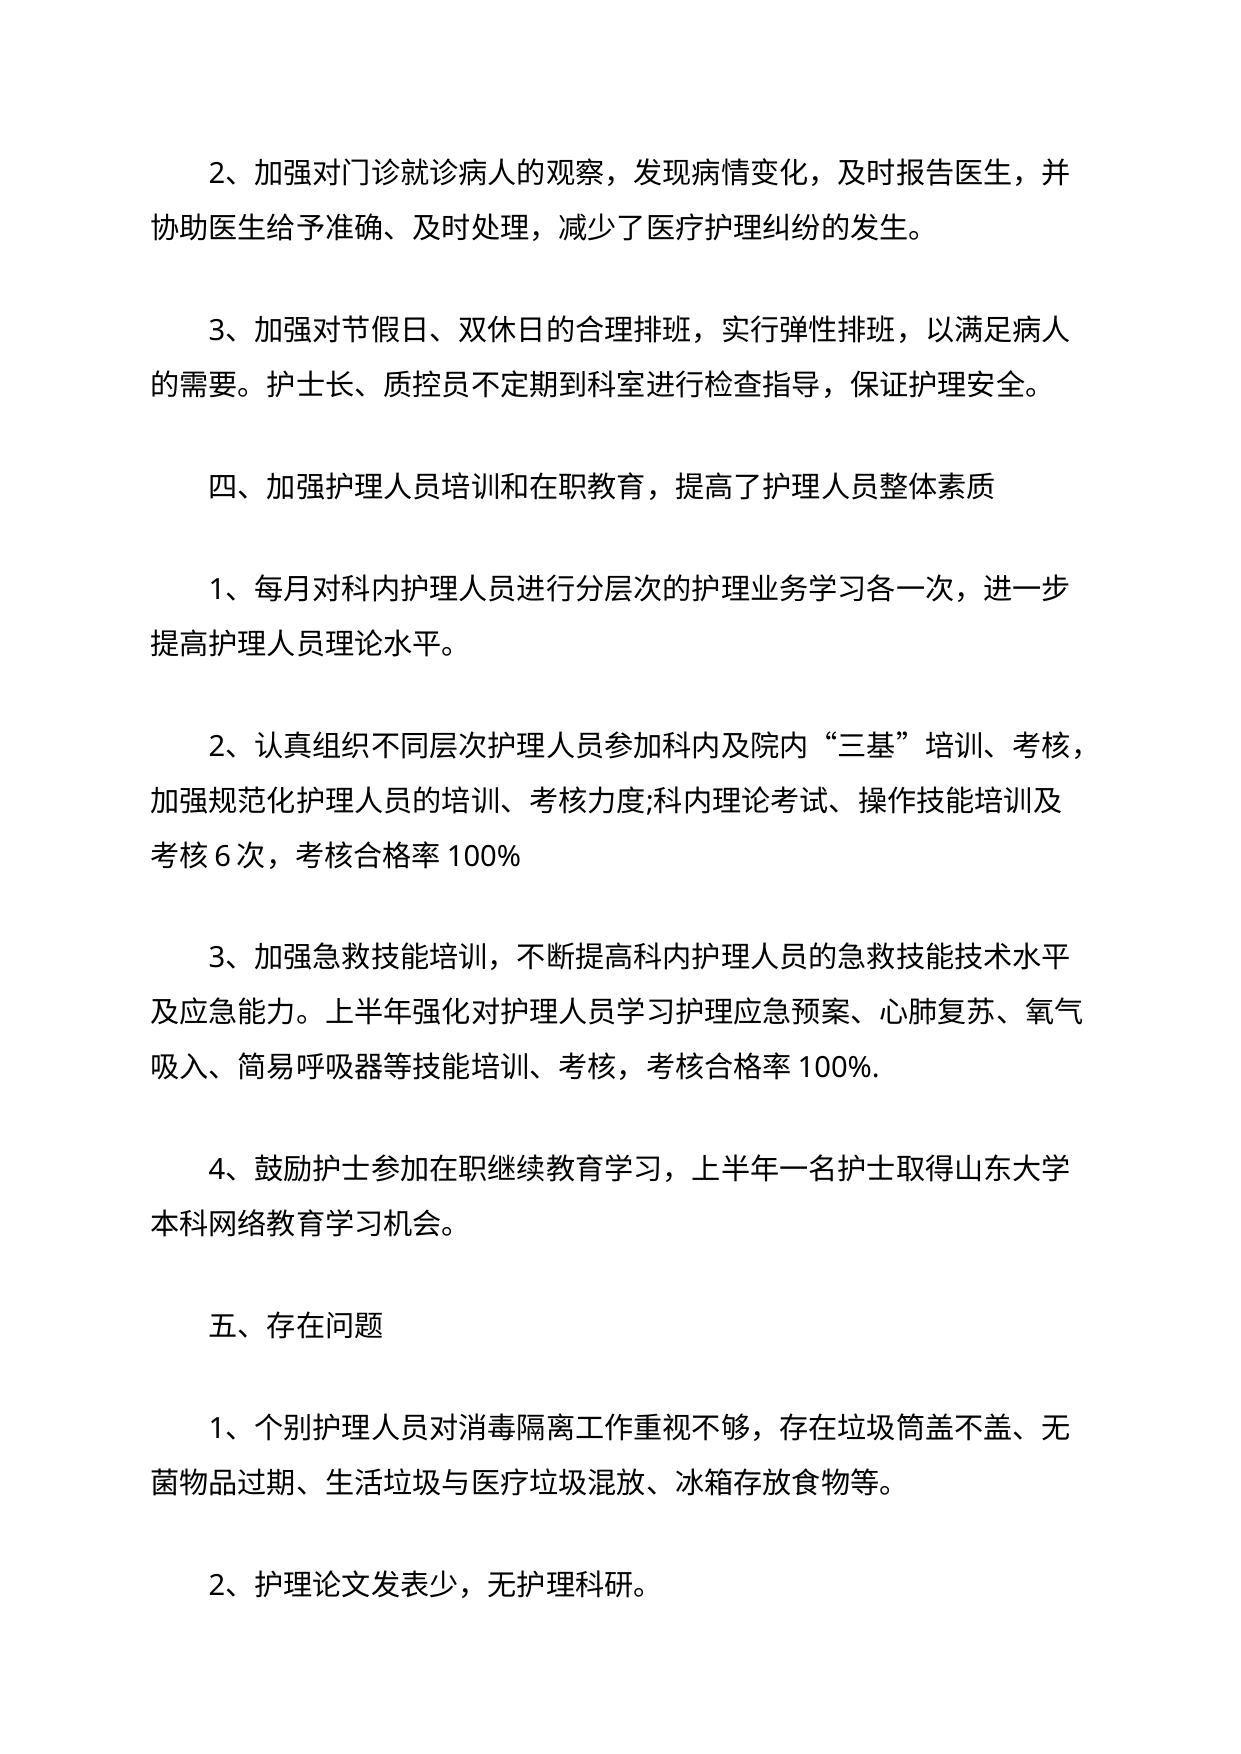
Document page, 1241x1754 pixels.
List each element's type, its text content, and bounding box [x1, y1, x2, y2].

text 3、加强急救技能培训，不断提高科内护理人员的急救技能技术水平及应急能力。上半年强化对护理人员学习护理应急预案、心肺复苏、氧气吸入、简易呼吸器等技能培训、考核，考核合格率100%. [150, 934, 1090, 1086]
text 五、存在问题 [150, 1303, 1090, 1345]
text 2、认真组织不同层次护理人员参加科内及院内“三基”培训、考核，加强规范化护理人员的培训、考核力度;科内理论考试、操作技能培训及考核6次，考核合格率100% [150, 722, 1090, 874]
text 1、个别护理人员对消毒隔离工作重视不够，存在垃圾筒盖不盖、无菌物品过期、生活垃圾与医疗垃圾混放、冰箱存放食物等。 [150, 1404, 1090, 1502]
text 4、鼓励护士参加在职继续教育学习，上半年一名护士取得山东大学本科网络教育学习机会。 [150, 1146, 1090, 1243]
text 1、每月对科内护理人员进行分层次的护理业务学习各一次，进一步提高护理人员理论水平。 [150, 565, 1090, 663]
text 2、护理论文发表少，无护理科研。 [150, 1561, 1090, 1604]
text 3、加强对节假日、双休日的合理排班，实行弹性排班，以满足病人的需要。护士长、质控员不定期到科室进行检查指导，保证护理安全。 [150, 307, 1090, 404]
text 四、加强护理人员培训和在职教育，提高了护理人员整体素质 [150, 463, 1090, 506]
text 2、加强对门诊就诊病人的观察，发现病情变化，及时报告医生，并协助医生给予准确、及时处理，减少了医疗护理纠纷的发生。 [150, 150, 1090, 247]
